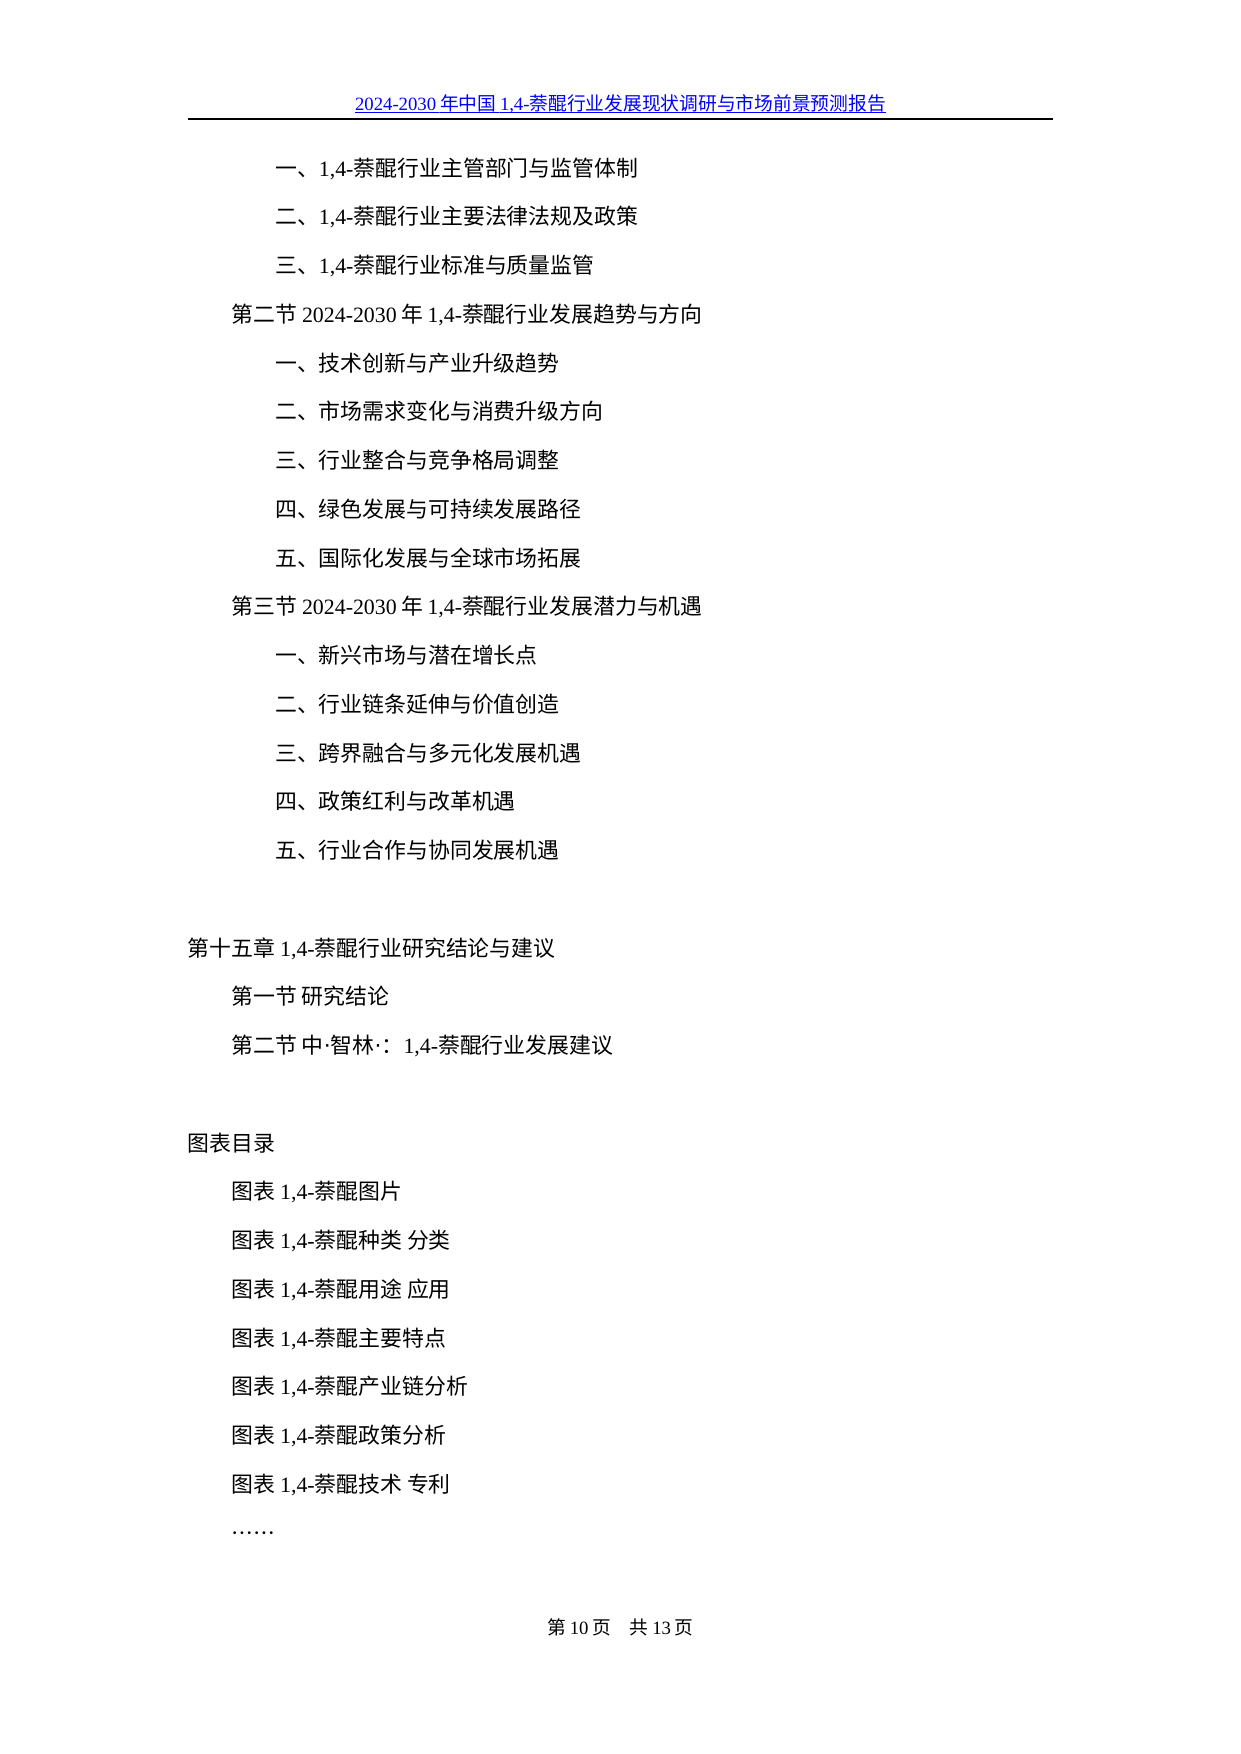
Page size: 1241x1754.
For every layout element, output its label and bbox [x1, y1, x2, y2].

text [187, 150, 1053, 1548]
